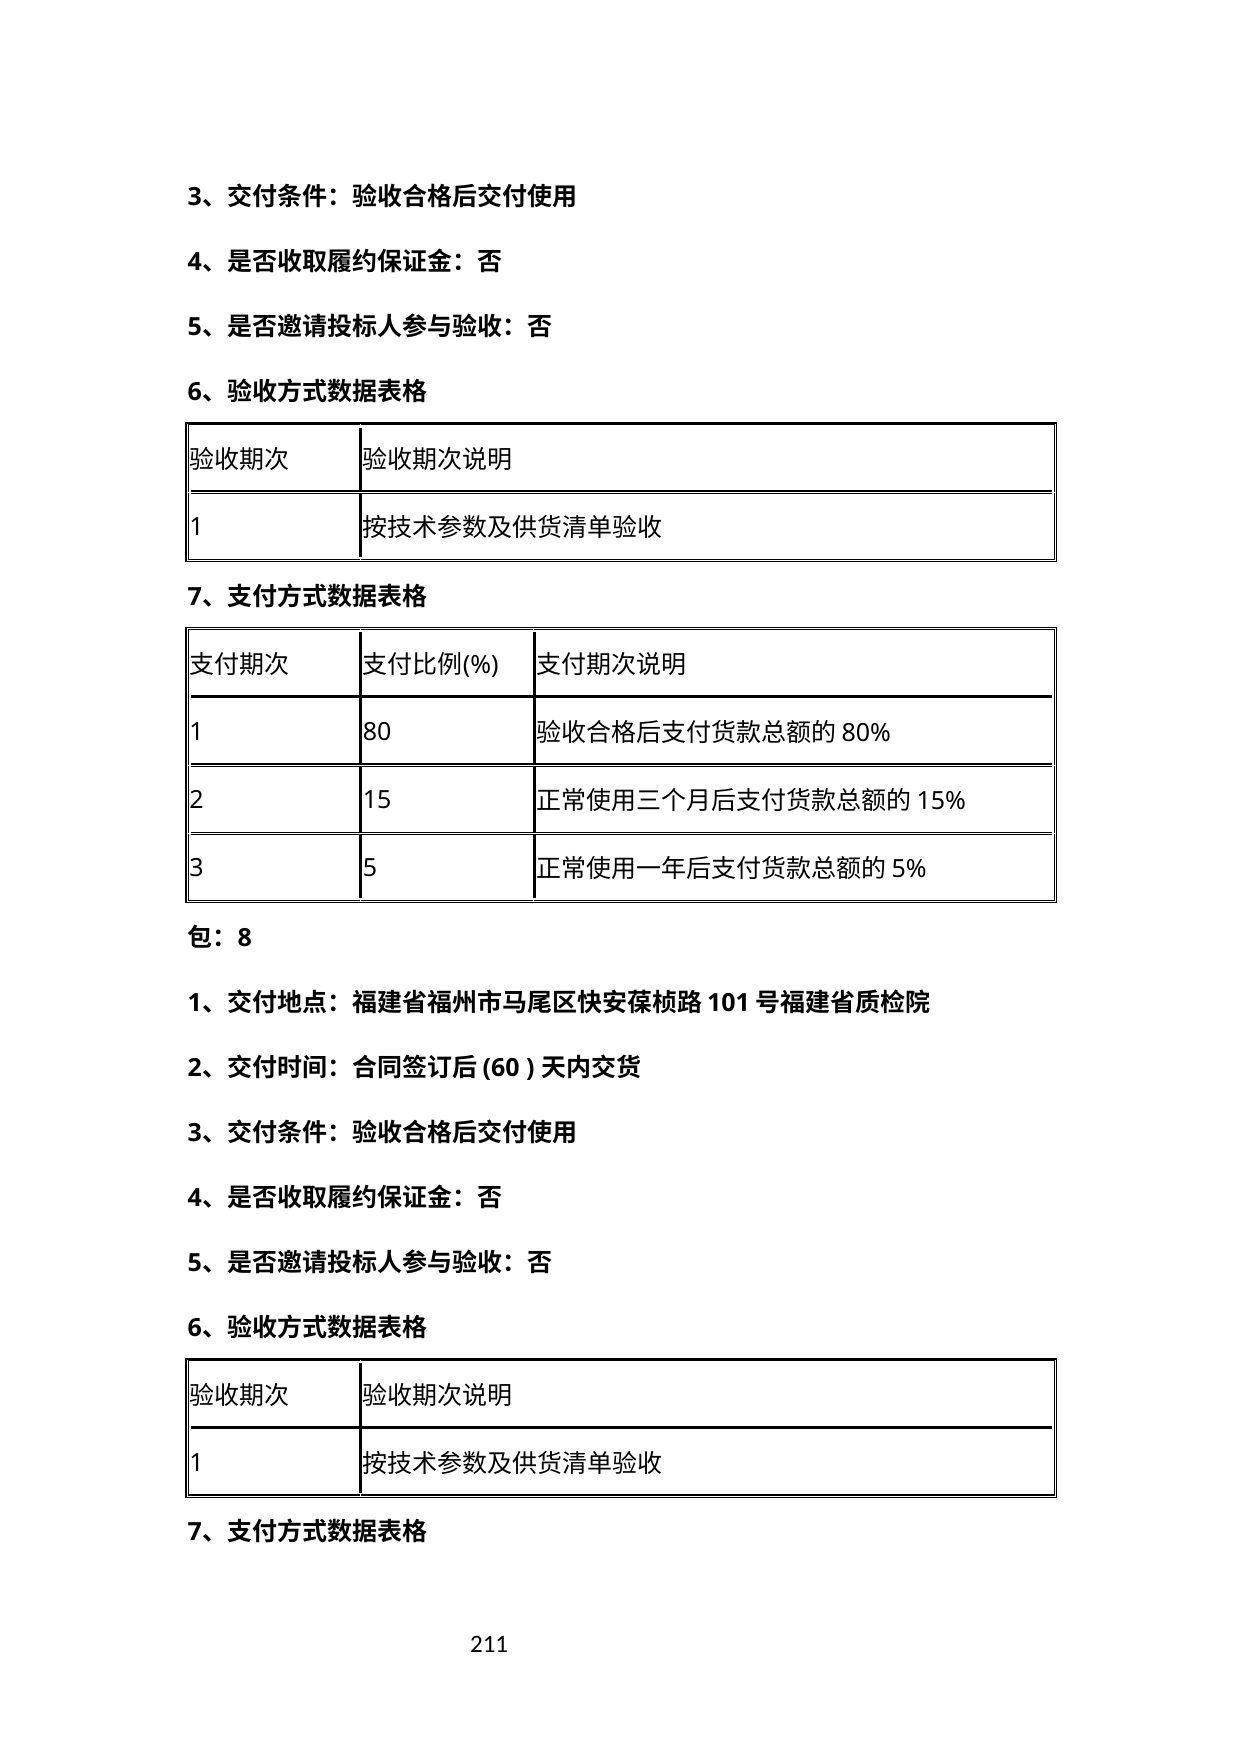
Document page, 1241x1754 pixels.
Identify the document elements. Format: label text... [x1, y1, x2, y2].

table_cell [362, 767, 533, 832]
text 7、支付方式数据表格 [187, 562, 1053, 627]
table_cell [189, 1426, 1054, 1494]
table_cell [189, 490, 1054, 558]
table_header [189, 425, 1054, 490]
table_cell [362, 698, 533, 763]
text 7、支付方式数据表格 [187, 1498, 1053, 1562]
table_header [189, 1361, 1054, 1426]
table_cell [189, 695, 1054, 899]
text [187, 162, 1053, 422]
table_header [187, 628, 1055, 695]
text 包：8 1、交付地点：福建省福州市马尾区快安葆桢路101号福建省质检院 2、交付时间：合同签订后 (60 ) 天内交货 3、交付条件：验收合格后交付使用 4、是否收取履约保证金：否 5、是否邀请投标人参与验收：否 6、验收方式数据表格 [187, 903, 1053, 1358]
